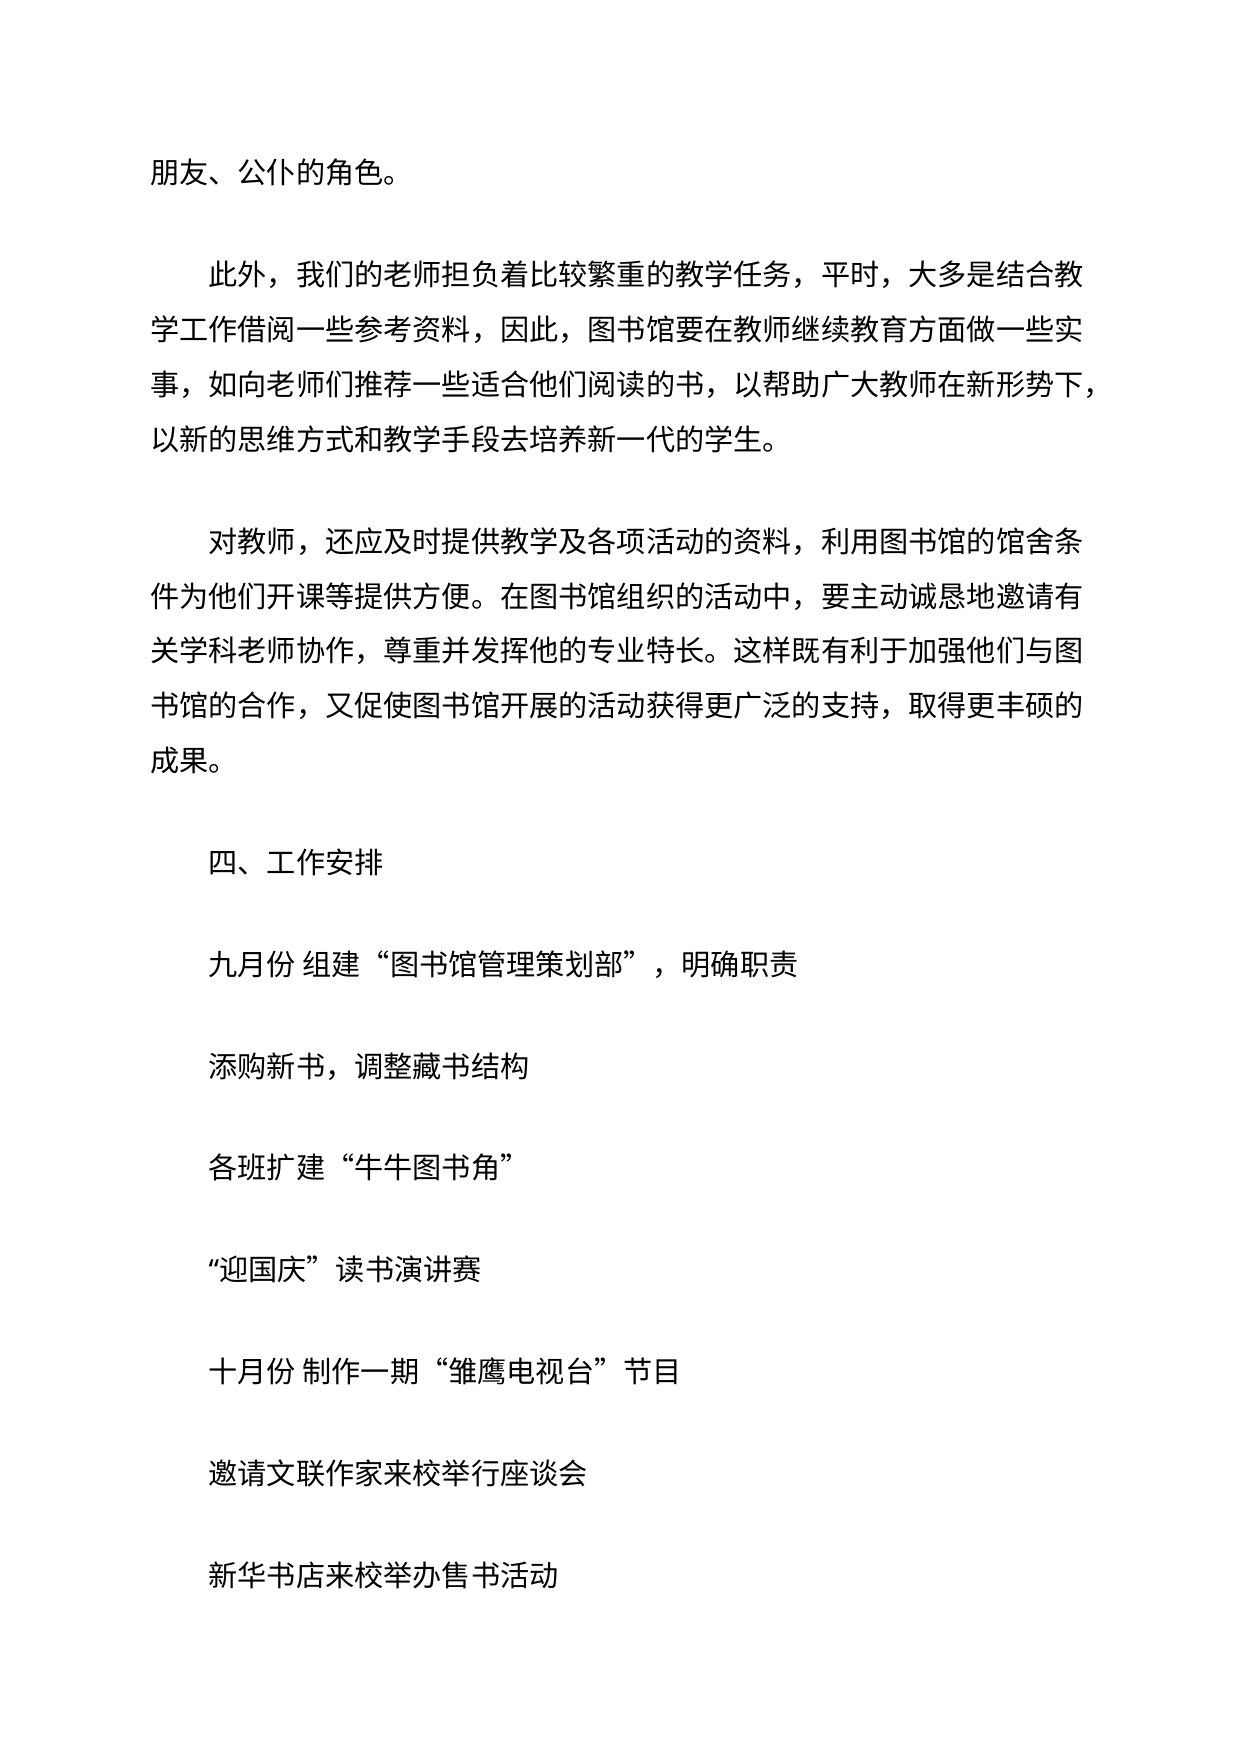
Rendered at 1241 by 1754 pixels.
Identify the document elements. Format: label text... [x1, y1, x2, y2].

text 新华书店来校举办售书活动 [150, 1552, 1090, 1594]
text 邀请文联作家来校举行座谈会 [150, 1450, 1090, 1493]
text “迎国庆”读书演讲赛 [150, 1247, 1090, 1289]
text 对教师，还应及时提供教学及各项活动的资料，利用图书馆的馆舍条件为他们开课等提供方便。在图书馆组织的活动中，要主动诚恳地邀请有关学科老师协作，尊重并发挥他的专业特长。这样既有利于加强他们与图书馆的合作，又促使图书馆开展的活动获得更广泛的支持，取得更丰硕的成果。 [150, 518, 1090, 780]
text 九月份 组建“图书馆管理策划部”，明确职责 [150, 941, 1090, 984]
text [150, 150, 1090, 192]
text 各班扩建“牛牛图书角” [150, 1145, 1090, 1187]
text 添购新书，调整藏书结构 [150, 1043, 1090, 1085]
text 此外，我们的老师担负着比较繁重的教学任务，平时，大多是结合教学工作借阅一些参考资料，因此，图书馆要在教师继续教育方面做一些实事，如向老师们推荐一些适合他们阅读的书，以帮助广大教师在新形势下，以新的思维方式和教学手段去培养新一代的学生。 [150, 252, 1090, 459]
text 四、工作安排 [150, 839, 1090, 882]
text 十月份 制作一期“雏鹰电视台”节目 [150, 1349, 1090, 1391]
